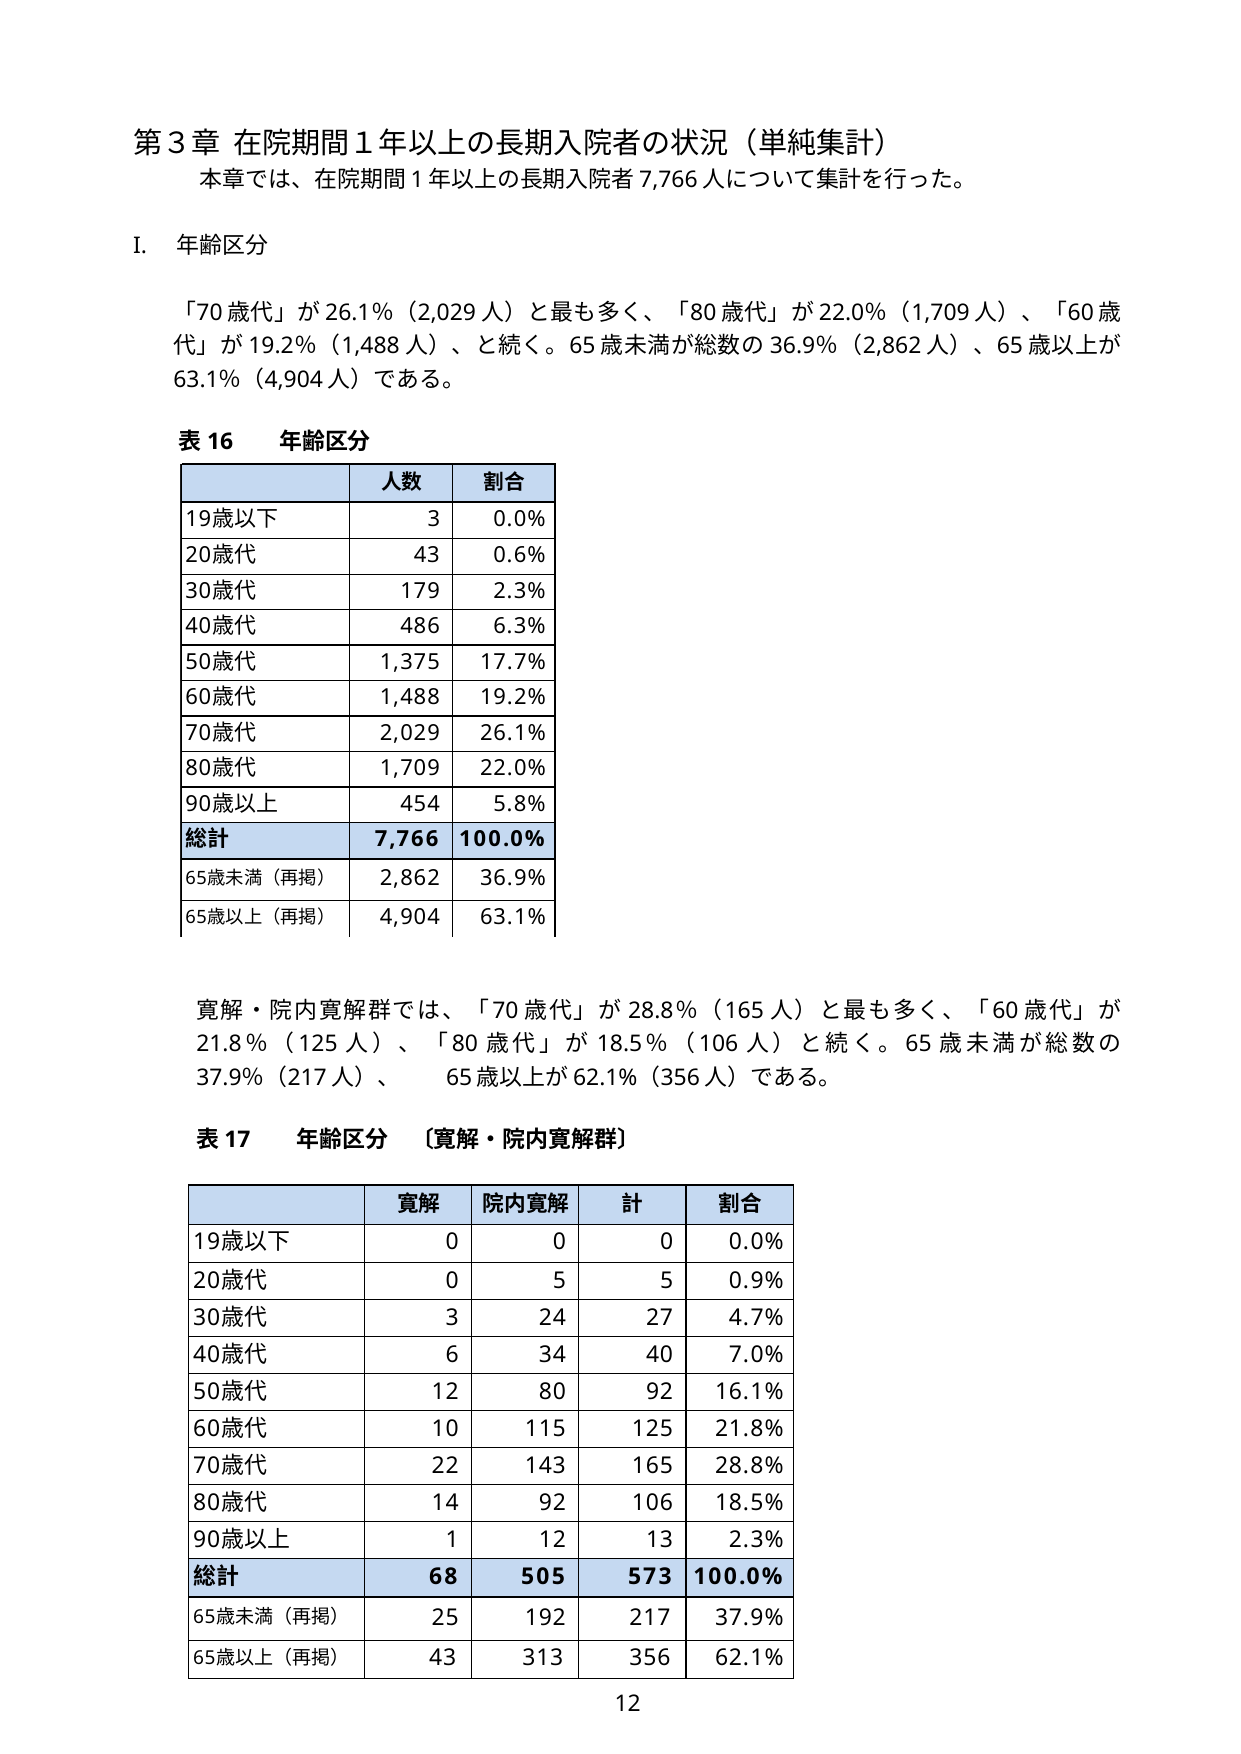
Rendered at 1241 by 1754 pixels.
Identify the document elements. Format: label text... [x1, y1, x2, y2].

list 本章では、在院期間1年以上の長期入院者7,766人について集計を行った。 [177, 160, 1122, 194]
list 寛解・院内寛解群では、「70歳代」が28.8％（165人）と最も多く、「60歳代」が21.8％（125人）、「80歳代」が18.5％（106人）と続く。65歳未満が総数の37.9％（217人）、 65歳以上が62.1%（356人）である。 [196, 958, 1122, 1092]
list 年齢区分 [133, 227, 1122, 260]
list 表 17 年齢区分 〔寛解・院内寛解群〕 [173, 1121, 1122, 1154]
text 表 16 年齢区分 [179, 423, 1122, 456]
subtitle 在院期間１年以上の長期入院者の状況（単純集計） [133, 127, 1122, 160]
list 「70歳代」が26.1％（2,029人）と最も多く、「80歳代」が22.0％（1,709人）、「60歳代」が19.2％（1,488人）、と続く。65歳未満が総数の36.9％（2,862人）、65歳以上が63.1％（4,904人）である。 [173, 260, 1122, 394]
